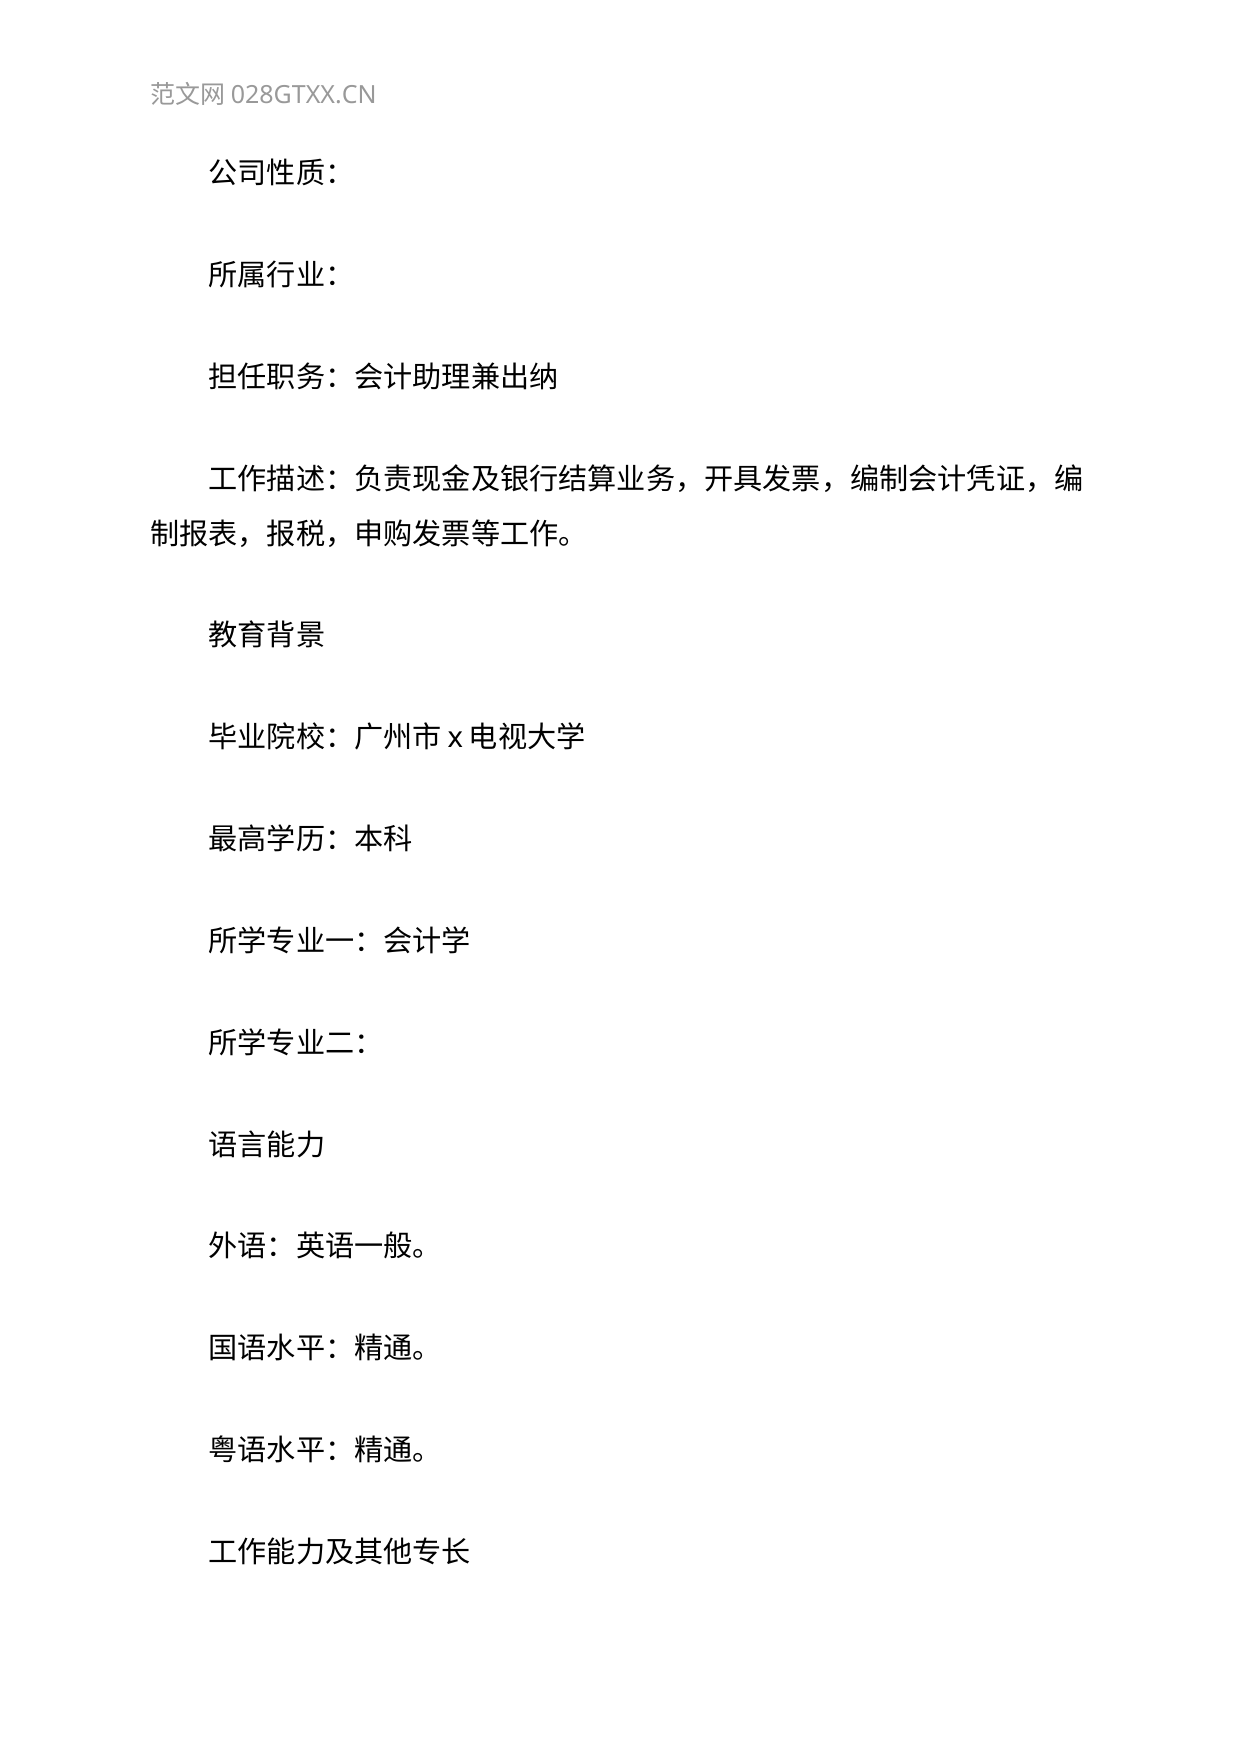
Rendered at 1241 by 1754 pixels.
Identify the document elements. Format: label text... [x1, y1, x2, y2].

text 工作描述：负责现金及银行结算业务，开具发票，编制会计凭证，编制报表，报税，申购发票等工作。 [150, 455, 1090, 552]
text 国语水平：精通。 [150, 1324, 1090, 1367]
text 所学专业二： [150, 1019, 1090, 1062]
text 教育背景 [150, 612, 1090, 654]
text 粤语水平：精通。 [150, 1426, 1090, 1469]
text 所学专业一：会计学 [150, 917, 1090, 960]
text 最高学历：本科 [150, 816, 1090, 858]
text 毕业院校：广州市x电视大学 [150, 714, 1090, 756]
text 工作能力及其他专长 [150, 1528, 1090, 1570]
text 语言能力 [150, 1121, 1090, 1163]
text 外语：英语一般。 [150, 1223, 1090, 1265]
text 担任职务：会计助理兼出纳 [150, 353, 1090, 396]
text 所属行业： [150, 252, 1090, 294]
text 公司性质： [150, 150, 1090, 192]
